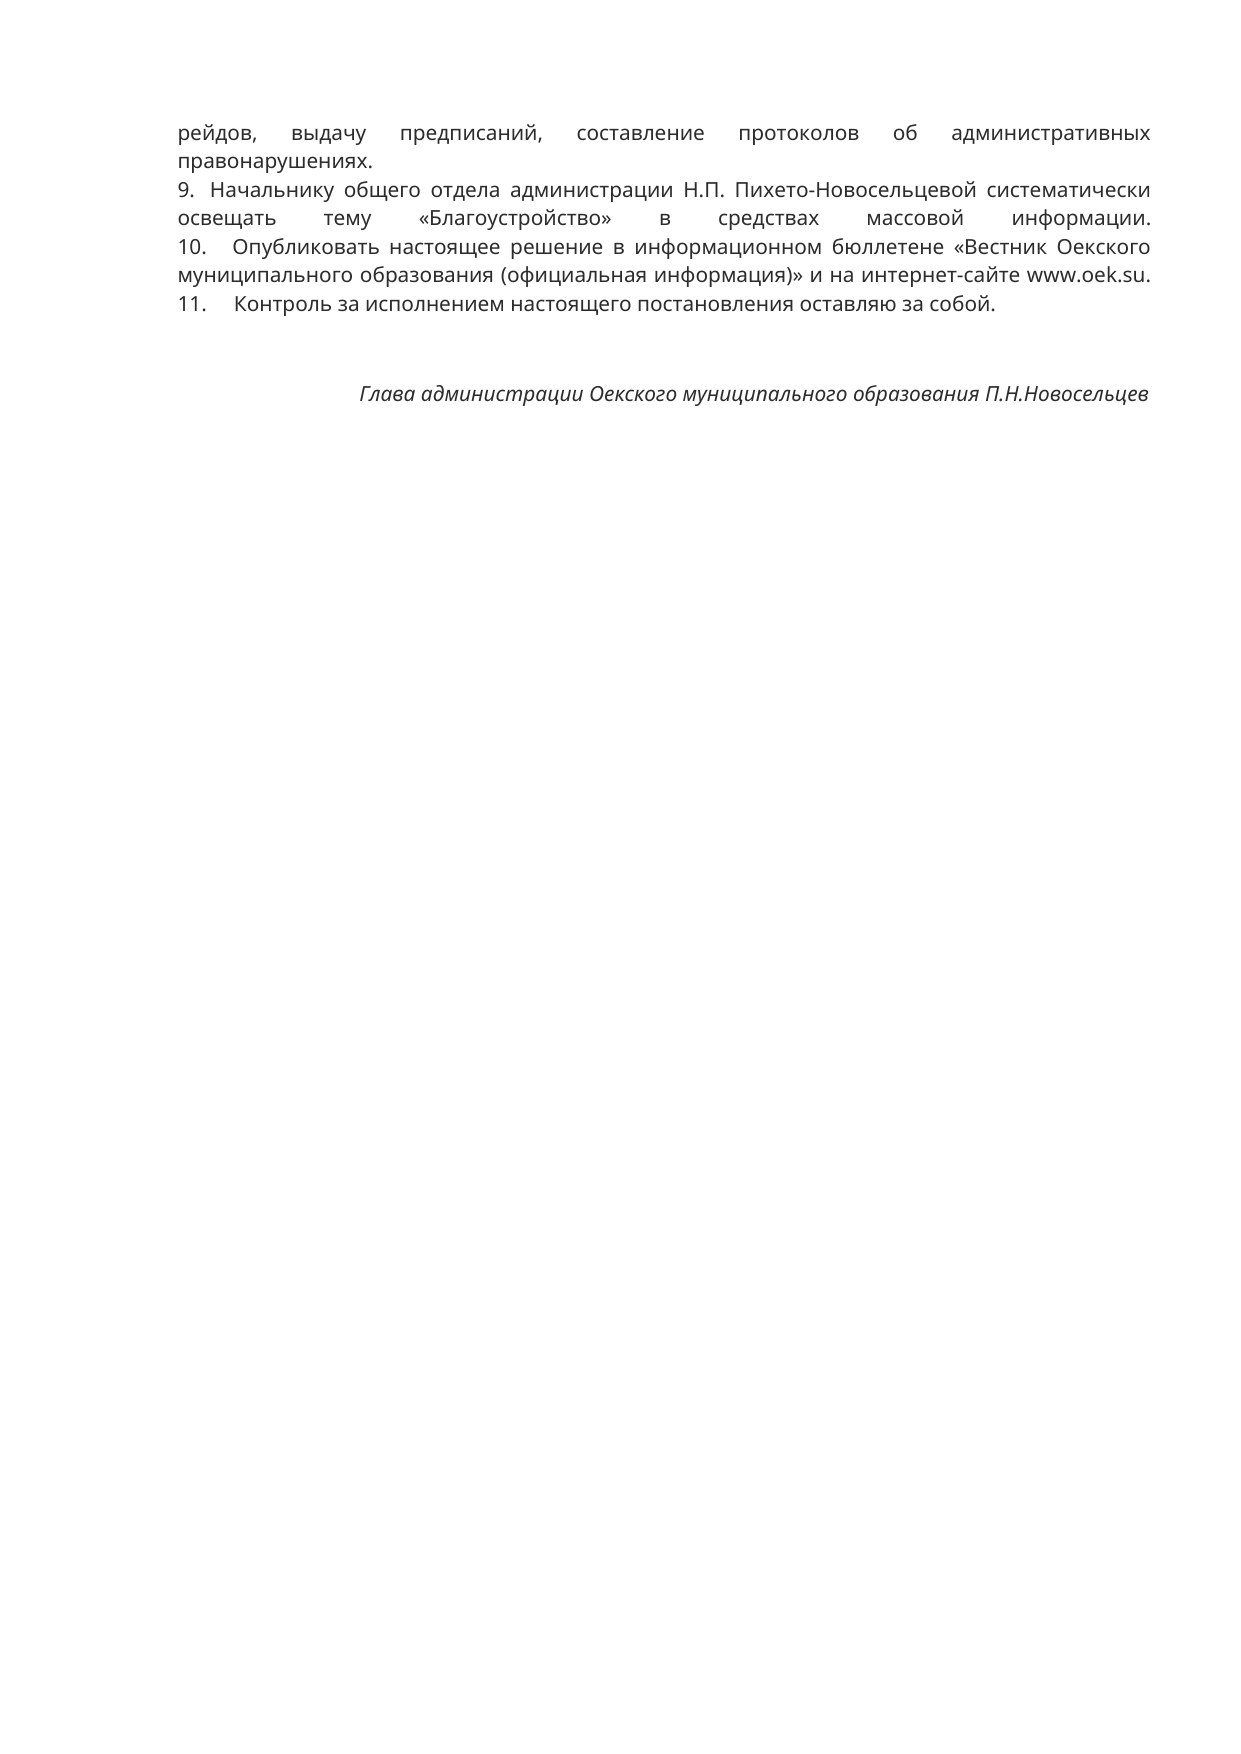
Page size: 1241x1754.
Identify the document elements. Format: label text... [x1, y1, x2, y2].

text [177, 118, 1152, 317]
text Глава администрации Оекского муниципального образования П.Н.Новосельцев [177, 379, 1152, 408]
